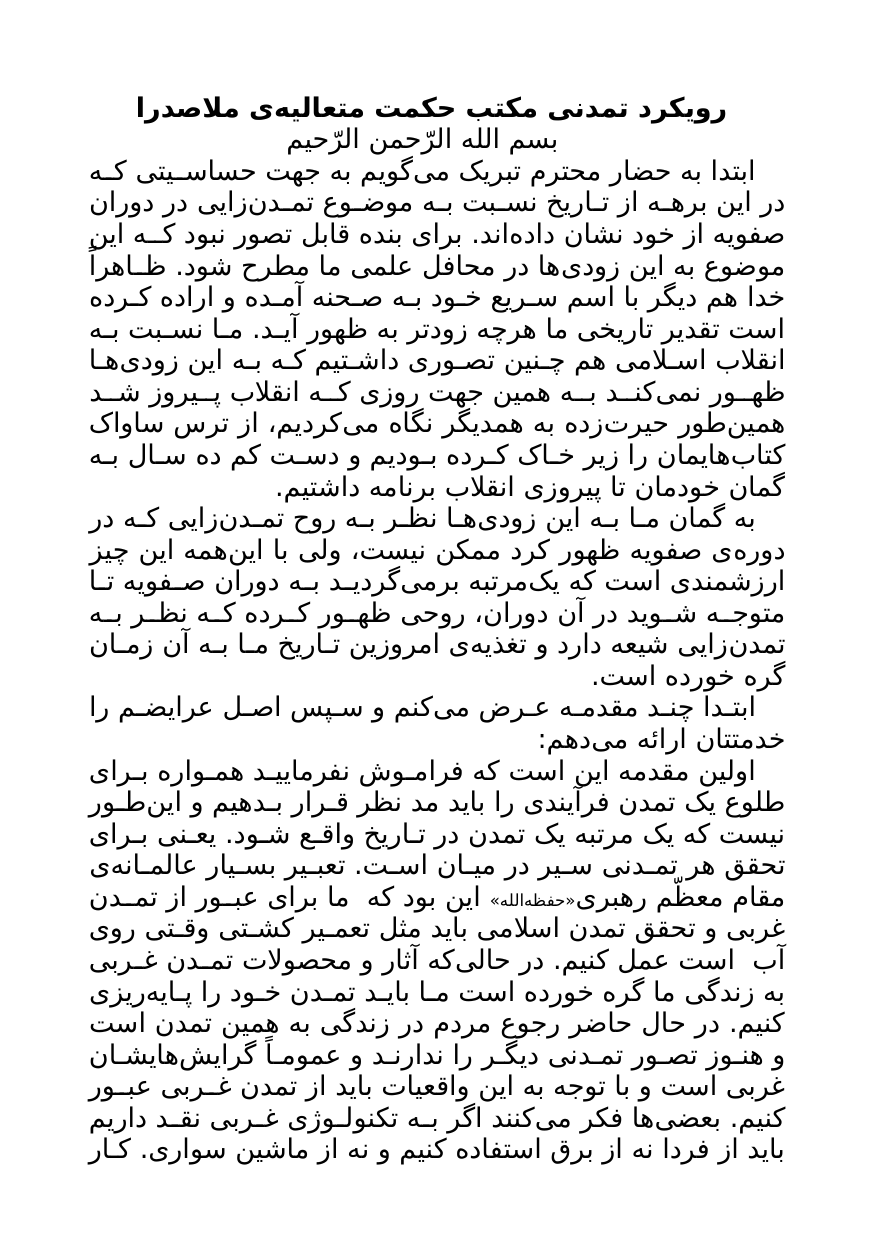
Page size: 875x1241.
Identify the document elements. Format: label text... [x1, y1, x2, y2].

text ابتدا چند مقدمه عرض می‌کنم و سپس اصل عرایضم را خدمتتان ارائه می‌دهم: [89, 692, 785, 755]
text به گمان ما به این زودی‌ها نظر به روح تمدن‌زایی که در دوره‌ی صفویه ظهور کرد ممکن نیست، ولی با این‌همه این چیز ارزشمندی است که یک‌مرتبه برمی‌گردید به دوران صفویه تا متوجه شوید در آن دوران، روحی ظهور کرده که نظر به تمدن‌زایی شیعه دارد و تغذیه‌ی امروزین تاریخ ما به آن زمان گره خورده است. [89, 502, 785, 692]
text ابتدا به حضار محترم تبریک می‌گویم به جهت حساسیتی که در این برهه از تاریخ نسبت به موضوع تمدن‌زایی در دوران صفویه از خود نشان داده‌اند. برای بنده قابل تصور نبود که این موضوع به این زودی‌ها در محافل علمی ما مطرح شود. ظاهراً خدا هم دیگر با اسم سریع خود به صحنه آمده و اراده کرده است تقدیر تاریخی ما هرچه زودتر به ظهور آید. ما نسبت به انقلاب اسلامی هم چنین تصوری داشتیم که به این زودی‌ها ظهور نمی‌کند به همین جهت روزی که انقلاب پیروز شد همین‌طور حیرت‌زده به همدیگر نگاه می‌کردیم، از ترس ساواک کتاب‌هایمان را زیر خاک کرده بودیم و دست کم ده سال به گمان خودمان تا پیروزی انقلاب برنامه داشتیم. [89, 155, 785, 502]
text بسم الله الرّحمن الرّحیم [89, 124, 785, 155]
text رویکرد تمدنی مکتب حکمت متعالیه‌ی ملاصدرا [89, 92, 785, 124]
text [89, 755, 785, 1165]
